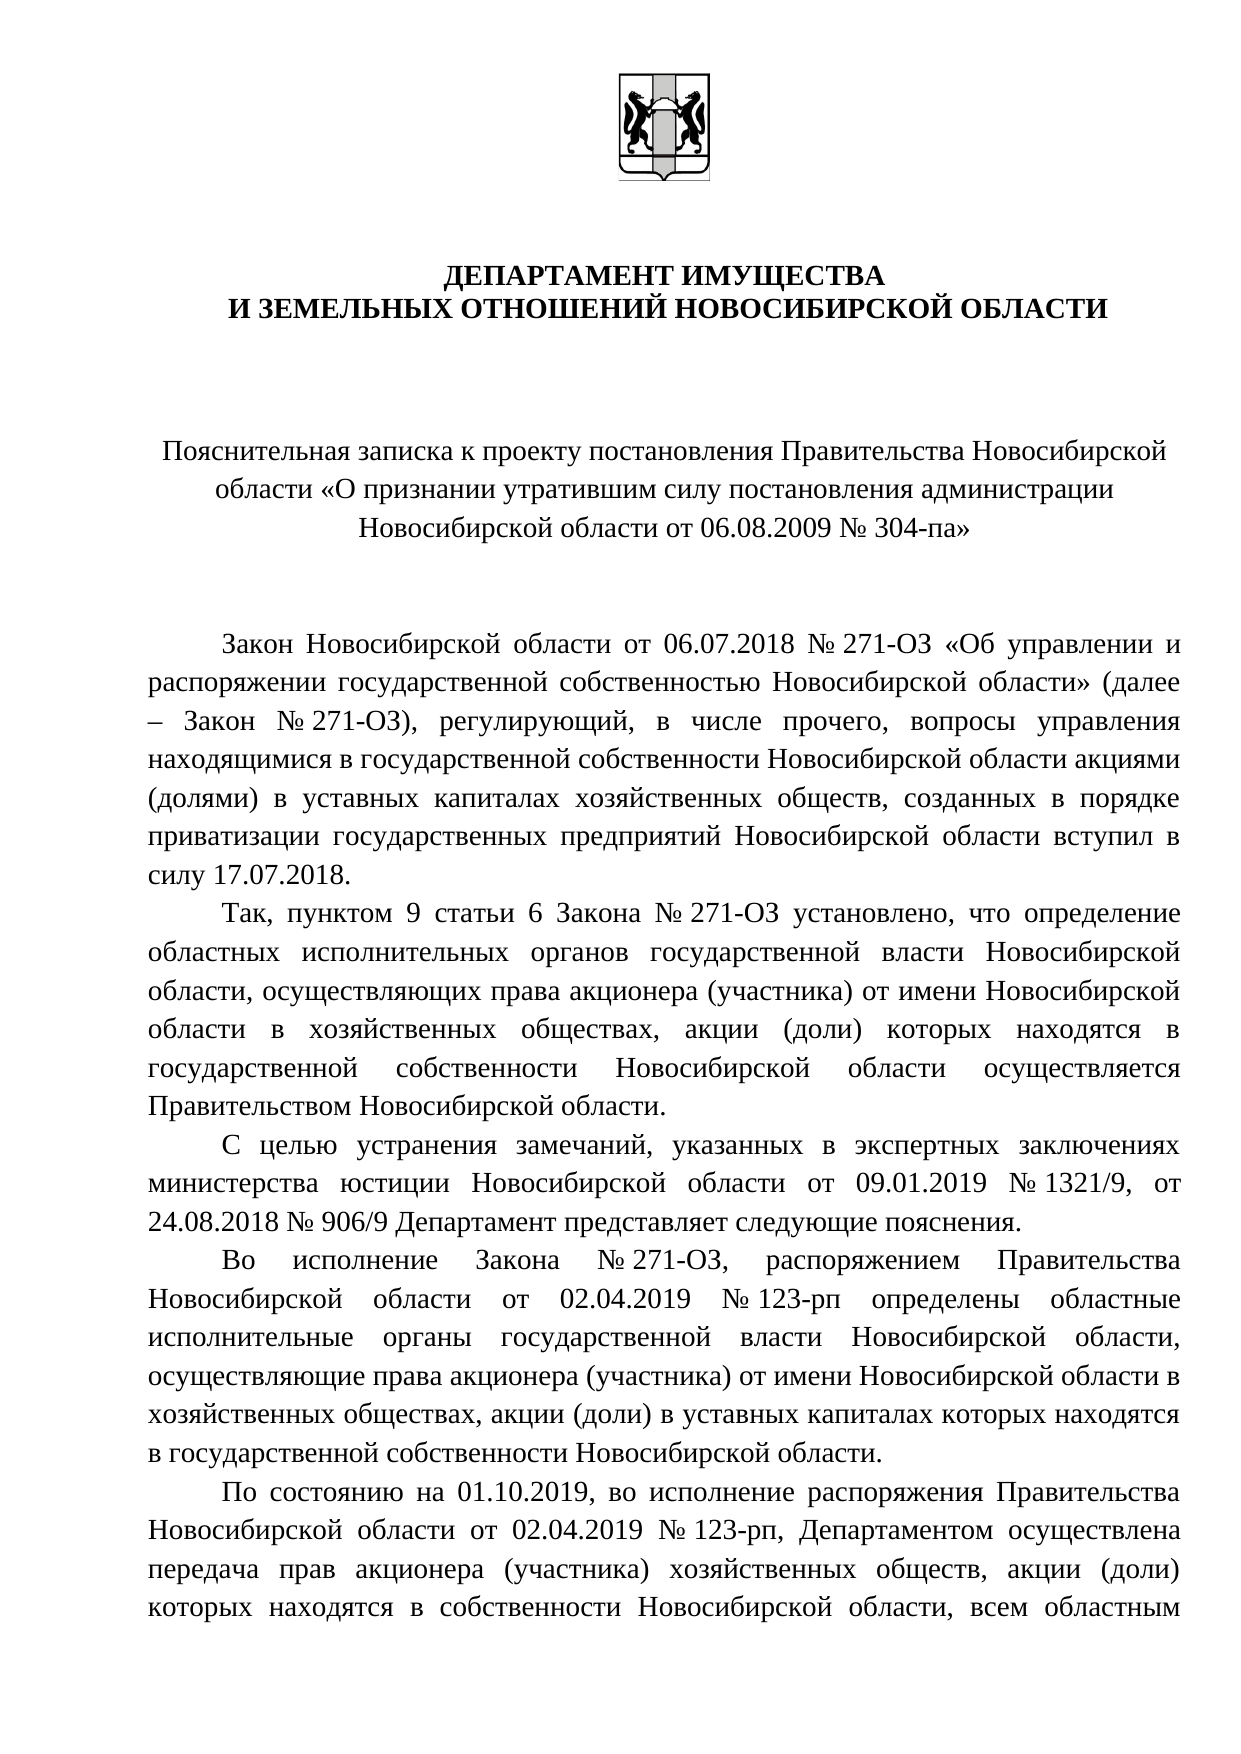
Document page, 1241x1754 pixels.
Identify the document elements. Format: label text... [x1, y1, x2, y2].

picture [618, 73, 710, 181]
text Пояснительная записка к проекту постановления Правительства Новосибирской области «О признании утратившим силу постановления администрации Новосибирской области от 06.08.2009 № 304-па» [148, 433, 1181, 544]
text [148, 1474, 1181, 1623]
text Так, пунктом 9 статьи 6 Закона № 271-ОЗ установлено, что определение областных исполнительных органов государственной власти Новосибирской области, осуществляющих права акционера (участника) от имени Новосибирской области в хозяйственных обществах, акции (доли) которых находятся в государственной собственности Новосибирской области осуществляется Правительством Новосибирской области. [148, 896, 1181, 1122]
text Во исполнение Закона № 271-ОЗ, распоряжением Правительства Новосибирской области от 02.04.2019 № 123-рп определены областные исполнительные органы государственной власти Новосибирской области, осуществляющие права акционера (участника) от имени Новосибирской области в хозяйственных обществах, акции (доли) в уставных капиталах которых находятся в государственной собственности Новосибирской области. [148, 1242, 1181, 1469]
text Закон Новосибирской области от 06.07.2018 № 271-ОЗ «Об управлении и распоряжении государственной собственностью Новосибирской области» (далее – Закон № 271-ОЗ), регулирующий, в числе прочего, вопросы управления находящимися в государственной собственности Новосибирской области акциями (долями) в уставных капиталах хозяйственных обществ, созданных в порядке приватизации государственных предприятий Новосибирской области вступил в силу 17.07.2018. [148, 626, 1181, 891]
text С целью устранения замечаний, указанных в экспертных заключениях министерства юстиции Новосибирской области от 09.01.2019 № 1321/9, от 24.08.2018 № 906/9 Департамент представляет следующие пояснения. [148, 1127, 1181, 1237]
